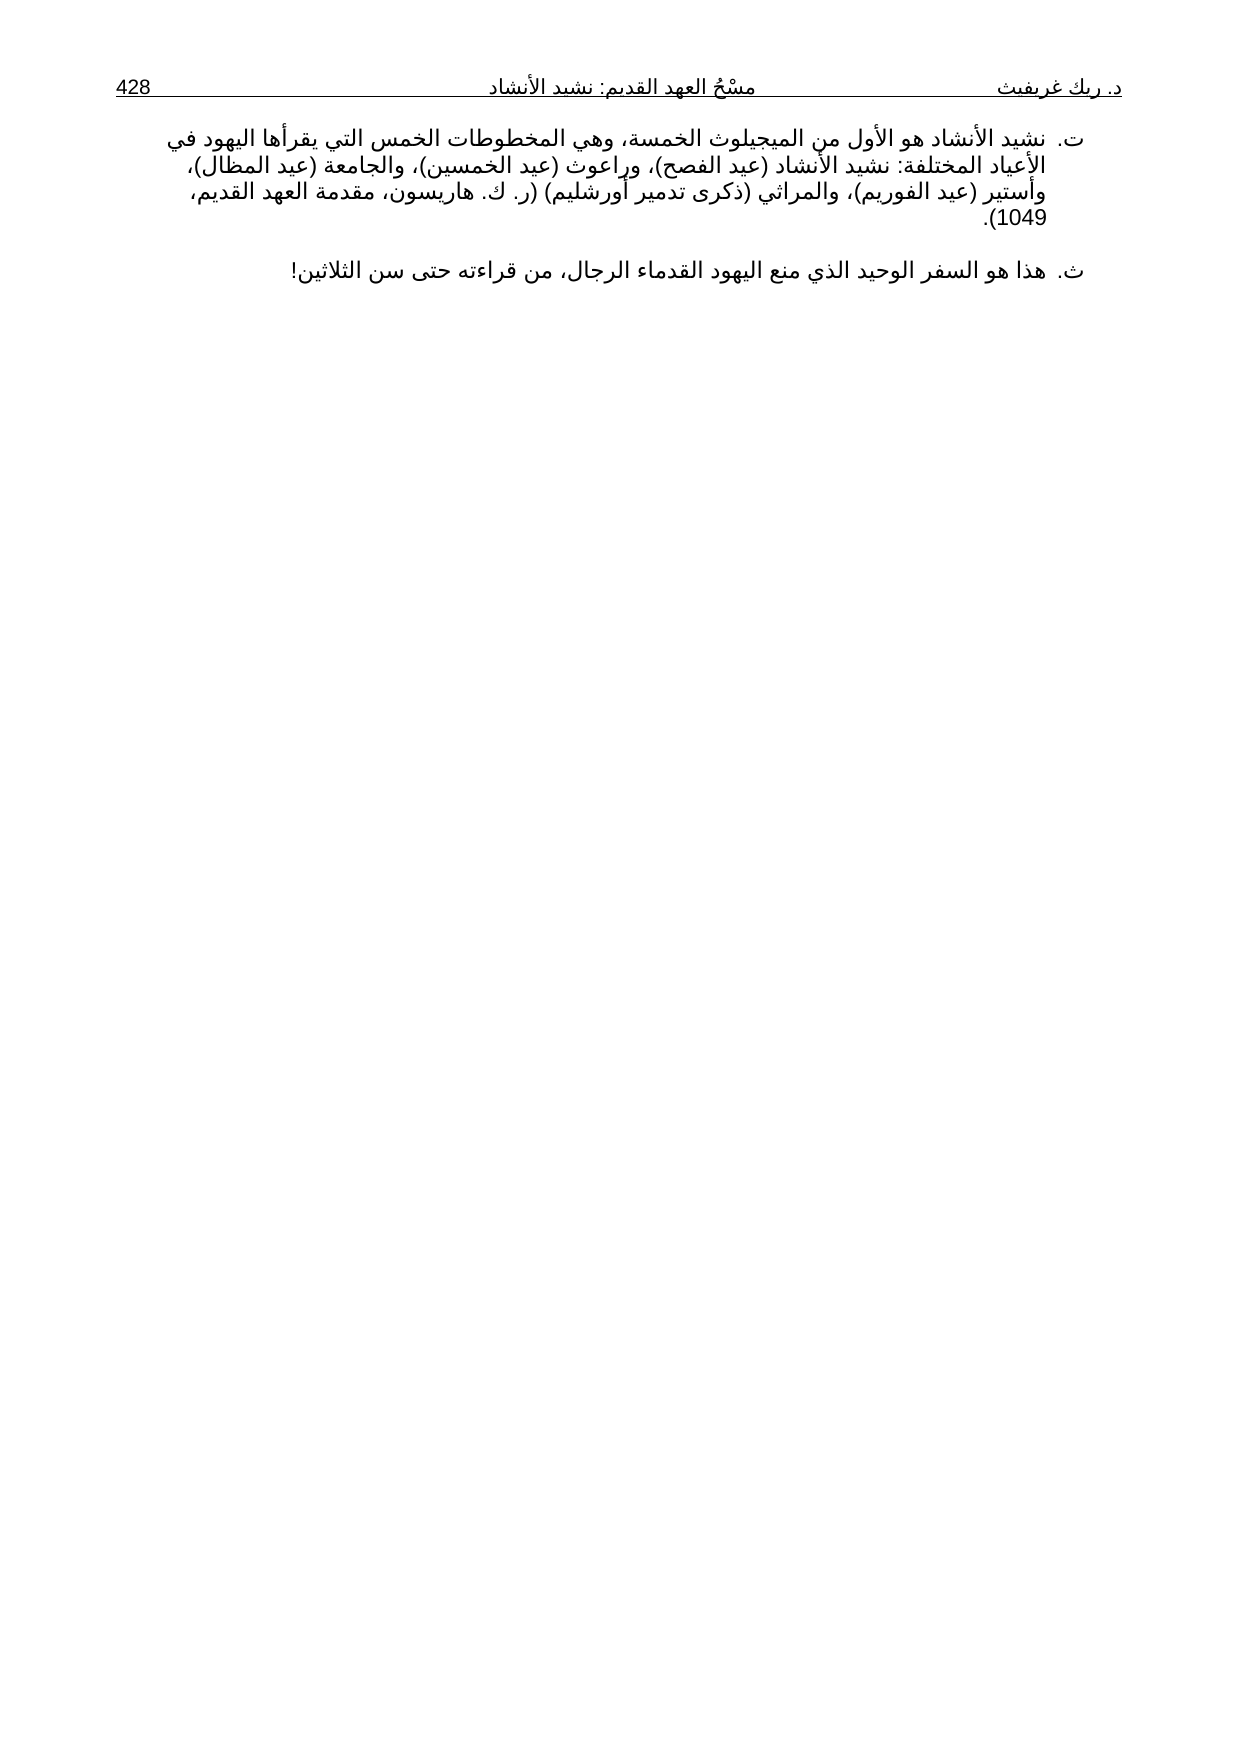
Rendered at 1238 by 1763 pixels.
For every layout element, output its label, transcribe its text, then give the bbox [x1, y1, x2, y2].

text ث. هذا هو السفر الوحيد الذي منع اليهود القدماء الرجال، من قراءته حتى سن الثلاثين! [150, 257, 1085, 283]
text ت. نشيد الأنشاد هو الأول من الميجيلوث الخمسة، وهي المخطوطات الخمس التي يقرأها اليهود في الأعياد المختلفة: نشيد الأنشاد (عيد الفصح)، وراعوث (عيد الخمسين)، والجامعة (عيد المظال)، وأستير (عيد الفوريم)، والمراثي (ذكرى تدمير أورشليم) (ر. ك. هاريسون، مقدمة العهد القديم، 1049). [150, 125, 1085, 231]
